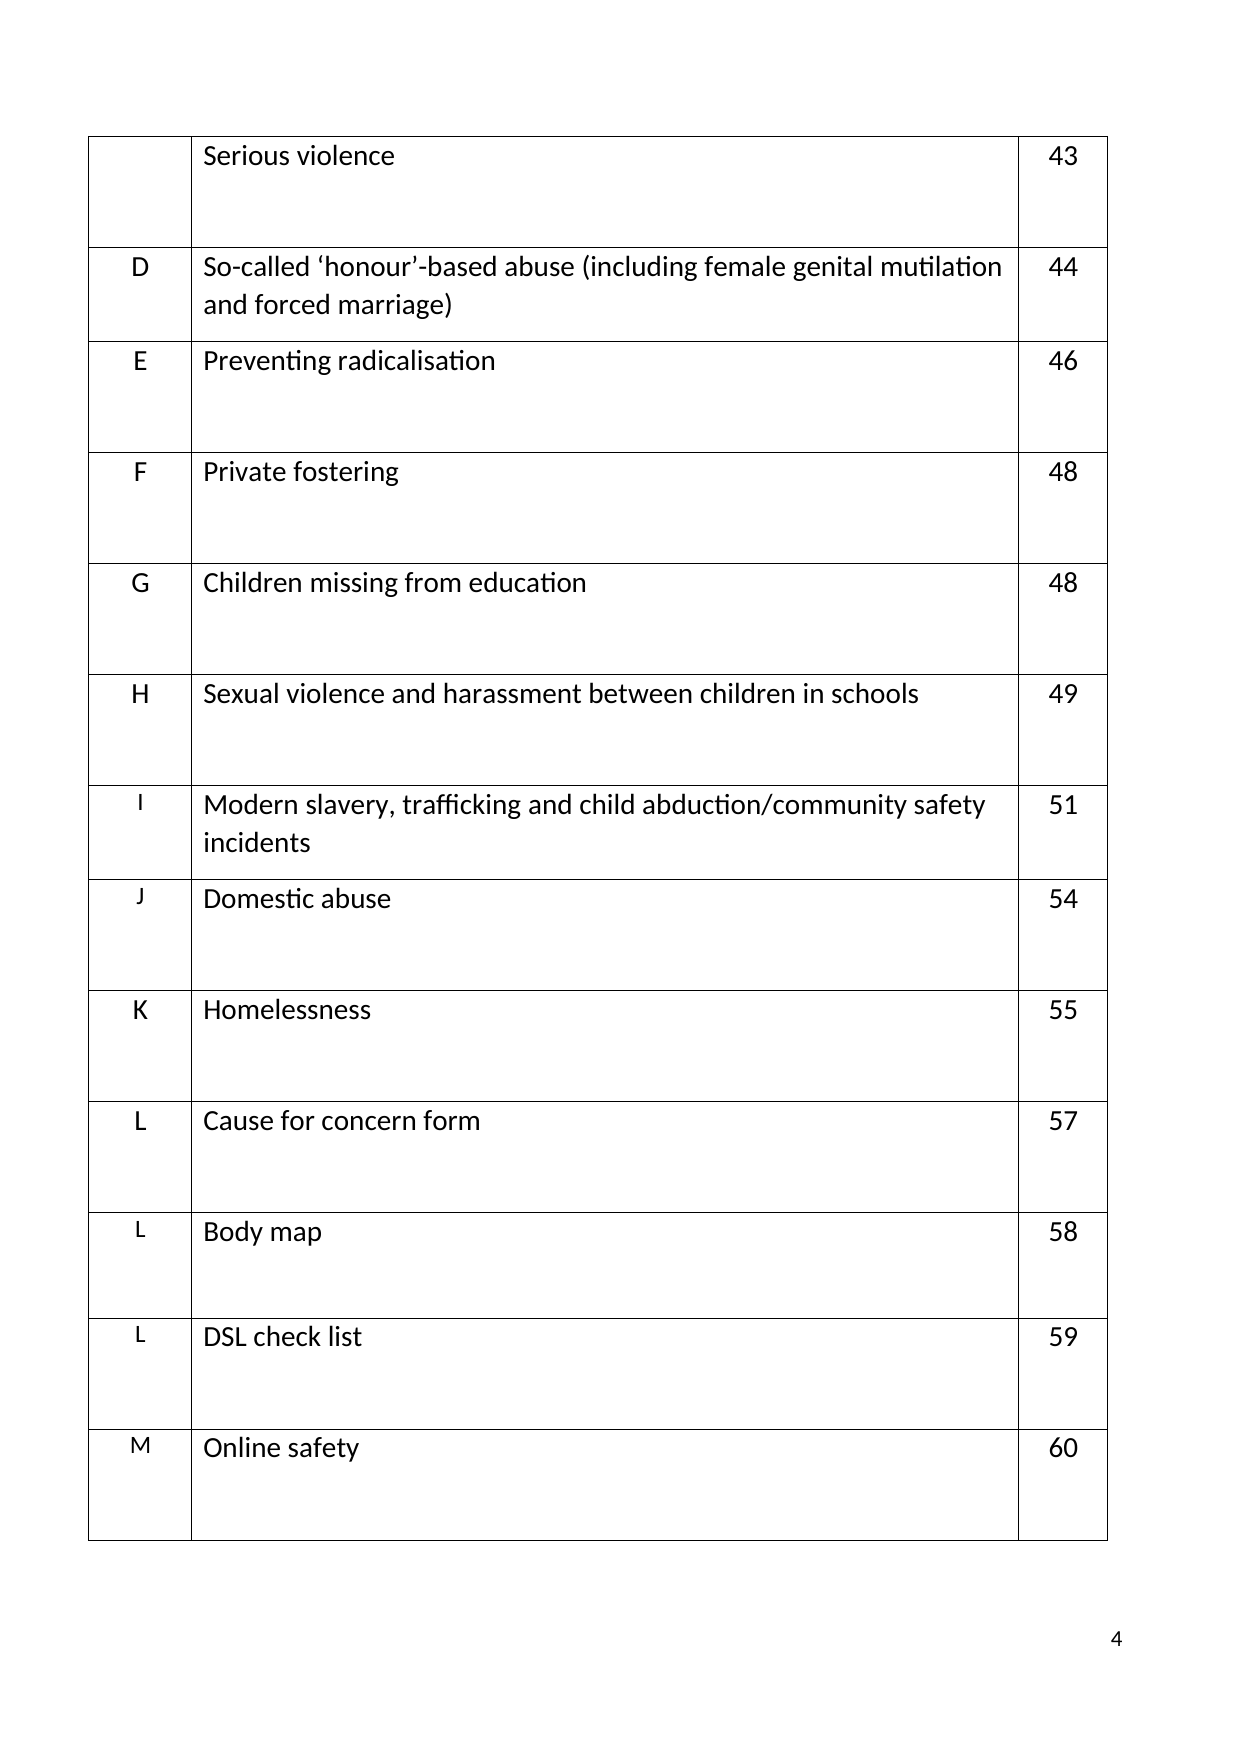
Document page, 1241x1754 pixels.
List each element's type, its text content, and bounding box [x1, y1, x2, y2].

table_cell J [89, 880, 191, 990]
table_cell 60 [1019, 1430, 1107, 1539]
table_cell Cause for concern form [192, 1102, 1018, 1212]
table_cell Domestic abuse [192, 880, 1018, 990]
table_cell 58 [1019, 1213, 1107, 1317]
table_cell [89, 137, 191, 247]
table_cell 51 [1019, 786, 1107, 879]
table_cell Serious violence [192, 137, 1018, 247]
table_cell 48 [1019, 453, 1107, 563]
table_cell M [89, 1430, 191, 1539]
table_cell Preventing radicalisation [192, 342, 1018, 452]
table_cell G [89, 564, 191, 674]
table_cell 59 [1019, 1319, 1107, 1428]
table_cell 44 [1019, 248, 1107, 341]
table_cell 55 [1019, 991, 1107, 1101]
table_cell So-called ‘honour’-based abuse (including female genital mutilation and forced marriage) [192, 248, 1018, 341]
table_cell Homelessness [192, 991, 1018, 1101]
table_cell DSL check list [192, 1319, 1018, 1428]
table_cell H [89, 675, 191, 785]
table_cell Online safety [192, 1430, 1018, 1539]
table_cell Modern slavery, trafficking and child abduction/community safety incidents [192, 786, 1018, 879]
table_cell L [89, 1319, 191, 1428]
table_cell Sexual violence and harassment between children in schools [192, 675, 1018, 785]
table_cell F [89, 453, 191, 563]
table_cell 43 [1019, 137, 1107, 247]
table_cell Private fostering [192, 453, 1018, 563]
table_cell L [89, 1213, 191, 1317]
table_cell L [89, 1102, 191, 1212]
table_cell 46 [1019, 342, 1107, 452]
table_cell 57 [1019, 1102, 1107, 1212]
table_cell 48 [1019, 564, 1107, 674]
table_cell 54 [1019, 880, 1107, 990]
table_cell I [89, 786, 191, 879]
table_cell Body map [192, 1213, 1018, 1317]
table_cell E [89, 342, 191, 452]
table_cell D [89, 248, 191, 341]
table_cell 49 [1019, 675, 1107, 785]
table_cell K [89, 991, 191, 1101]
table_cell Children missing from education [192, 564, 1018, 674]
